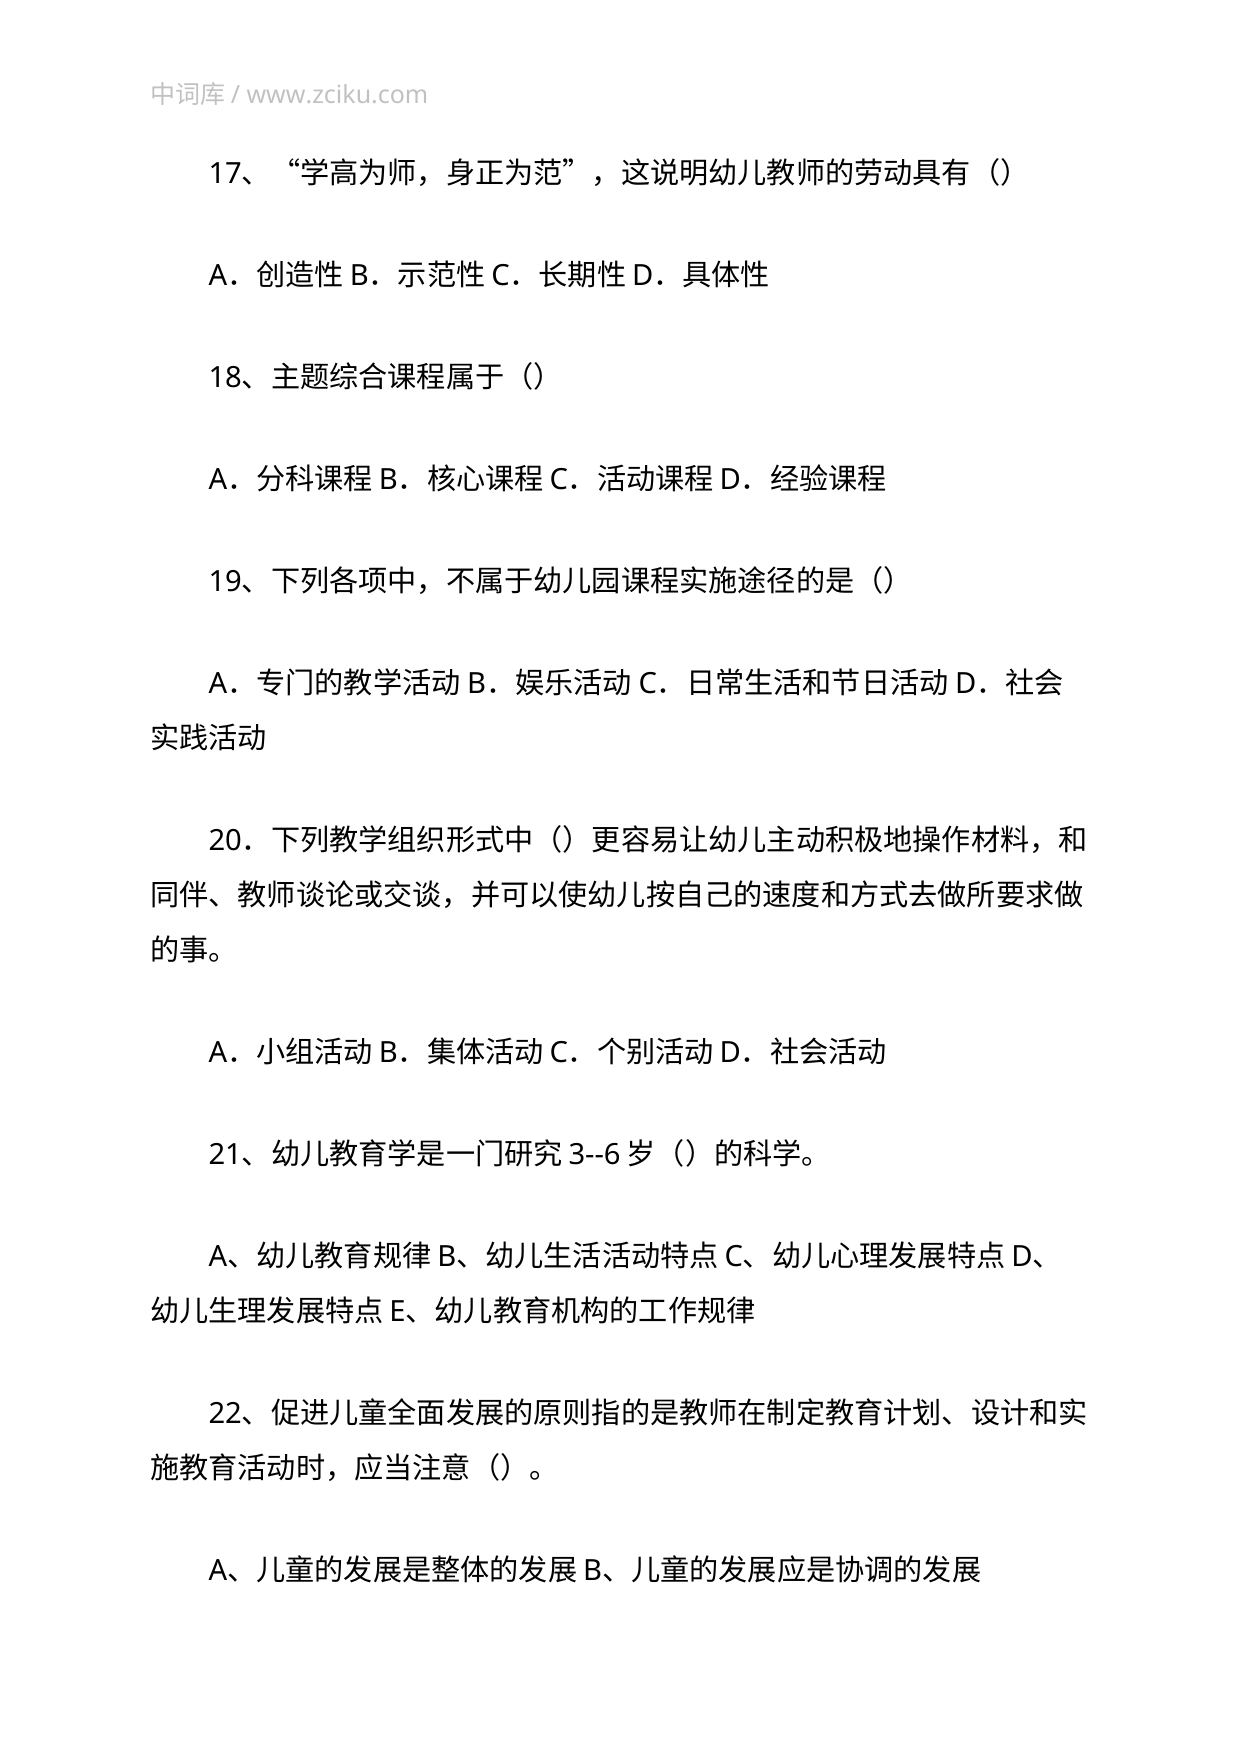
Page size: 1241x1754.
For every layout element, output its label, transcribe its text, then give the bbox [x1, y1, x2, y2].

text A．专门的教学活动 B．娱乐活动 C．日常生活和节日活动 D．社会实践活动 [150, 660, 1090, 757]
text 19、下列各项中，不属于幼儿园课程实施途径的是（） [150, 558, 1090, 600]
text A、儿童的发展是整体的发展B、儿童的发展应是协调的发展 [150, 1546, 1090, 1588]
text A．小组活动B．集体活动C．个别活动D．社会活动 [150, 1028, 1090, 1071]
text 20．下列教学组织形式中（）更容易让幼儿主动积极地操作材料，和同伴、教师谈论或交谈，并可以使幼儿按自己的速度和方式去做所要求做的事。 [150, 817, 1090, 969]
text A．分科课程B．核心课程C．活动课程D．经验课程 [150, 456, 1090, 498]
text 22、促进儿童全面发展的原则指的是教师在制定教育计划、设计和实施教育活动时，应当注意（）。 [150, 1389, 1090, 1487]
text 18、主题综合课程属于（） [150, 354, 1090, 396]
text 21、幼儿教育学是一门研究3--6岁（）的科学。 [150, 1130, 1090, 1173]
text A、幼儿教育规律B、幼儿生活活动特点C、幼儿心理发展特点D、幼儿生理发展特点E、幼儿教育机构的工作规律 [150, 1232, 1090, 1330]
text A．创造性B．示范性C．长期性D．具体性 [150, 252, 1090, 294]
text 17、“学高为师，身正为范”，这说明幼儿教师的劳动具有（） [150, 150, 1090, 192]
